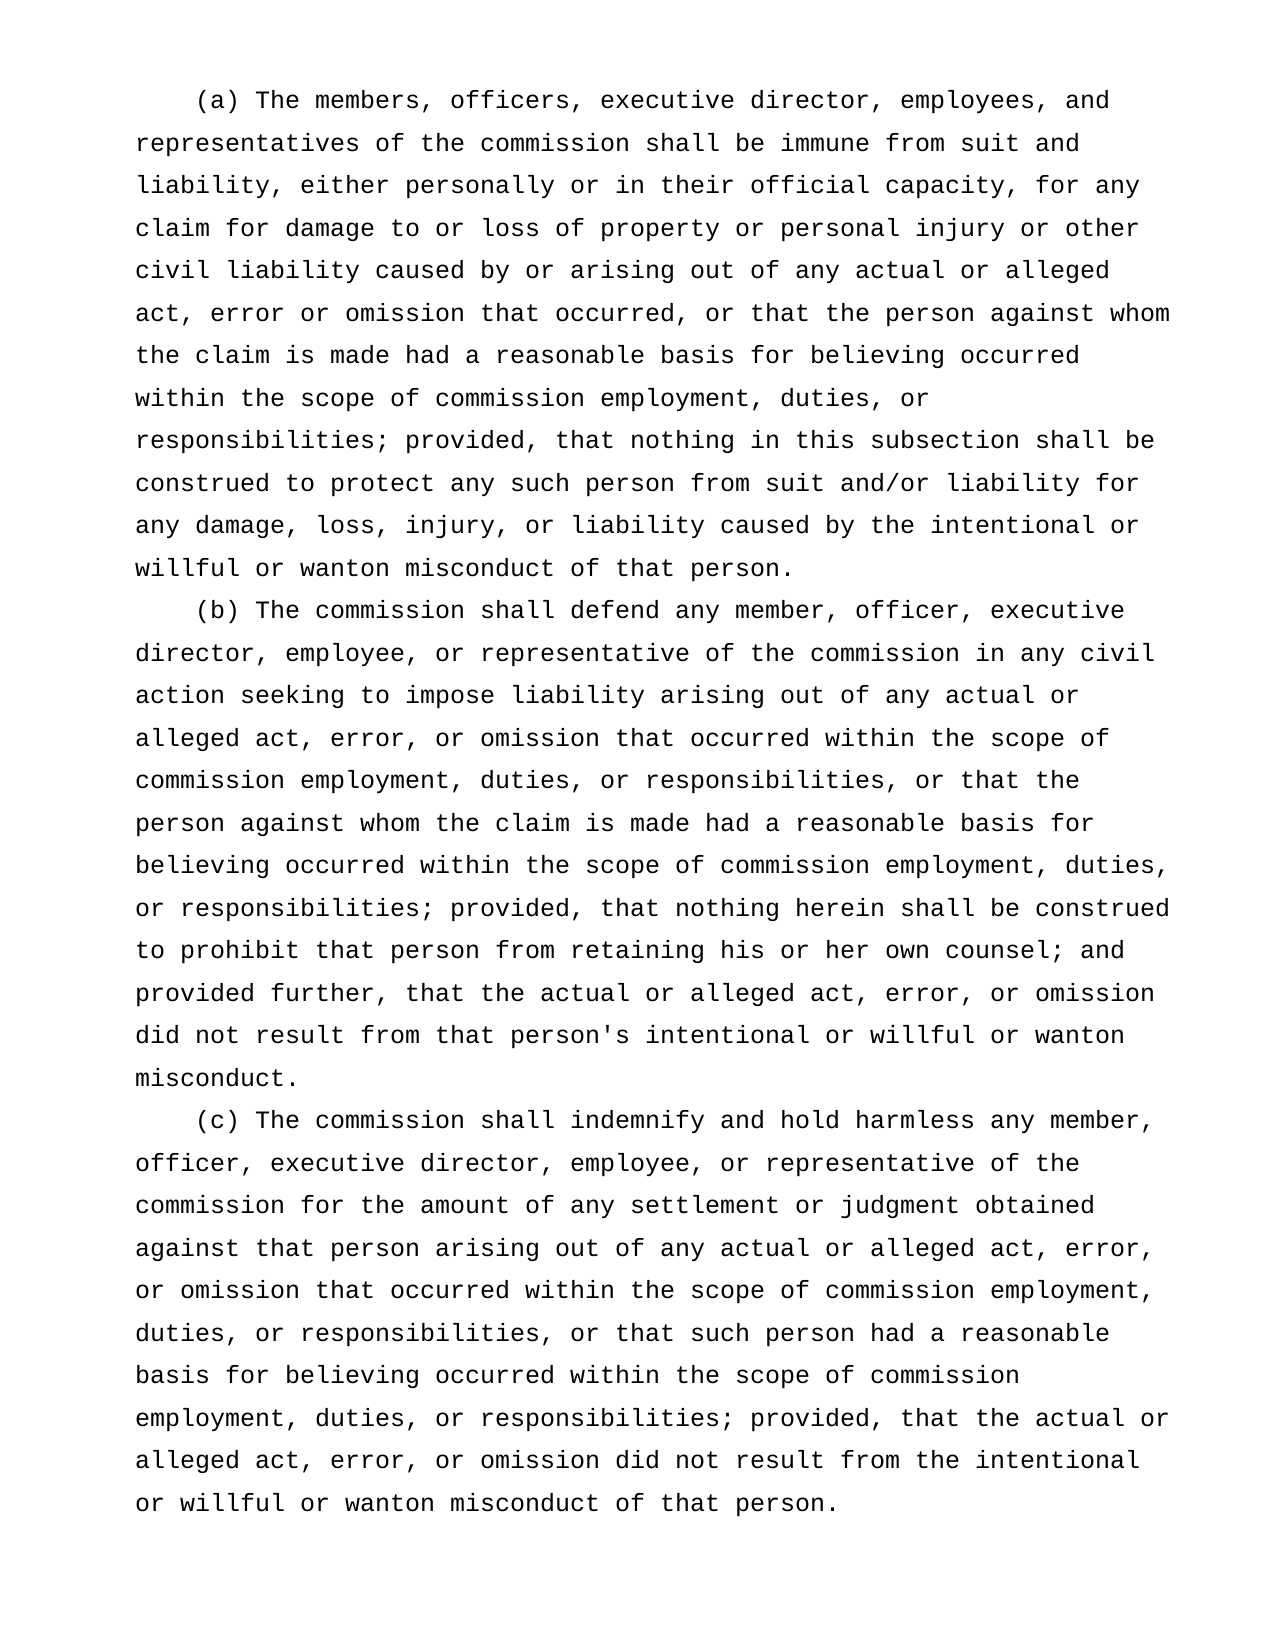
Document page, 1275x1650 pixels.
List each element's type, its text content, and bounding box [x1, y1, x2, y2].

text (c) The commission shall indemnify and hold harmless any member, officer, executive director, employee, or representative of the commission for the amount of any settlement or judgment obtained against that person arising out of any actual or alleged act, error, or omission that occurred within the scope of commission employment, duties, or responsibilities, or that such person had a reasonable basis for believing occurred within the scope of commission employment, duties, or responsibilities; provided, that the actual or alleged act, error, or omission did not result from the intentional or willful or wanton misconduct of that person. [135, 1095, 1170, 1520]
text (a) The members, officers, executive director, employees, and representatives of the commission shall be immune from suit and liability, either personally or in their official capacity, for any claim for damage to or loss of property or personal injury or other civil liability caused by or arising out of any actual or alleged act, error or omission that occurred, or that the person against whom the claim is made had a reasonable basis for believing occurred within the scope of commission employment, duties, or responsibilities; provided, that nothing in this subsection shall be construed to protect any such person from suit and/or liability for any damage, loss, injury, or liability caused by the intentional or willful or wanton misconduct of that person. [135, 75, 1170, 585]
text (b) The commission shall defend any member, officer, executive director, employee, or representative of the commission in any civil action seeking to impose liability arising out of any actual or alleged act, error, or omission that occurred within the scope of commission employment, duties, or responsibilities, or that the person against whom the claim is made had a reasonable basis for believing occurred within the scope of commission employment, duties, or responsibilities; provided, that nothing herein shall be construed to prohibit that person from retaining his or her own counsel; and provided further, that the actual or alleged act, error, or omission did not result from that person's intentional or willful or wanton misconduct. [135, 585, 1170, 1095]
